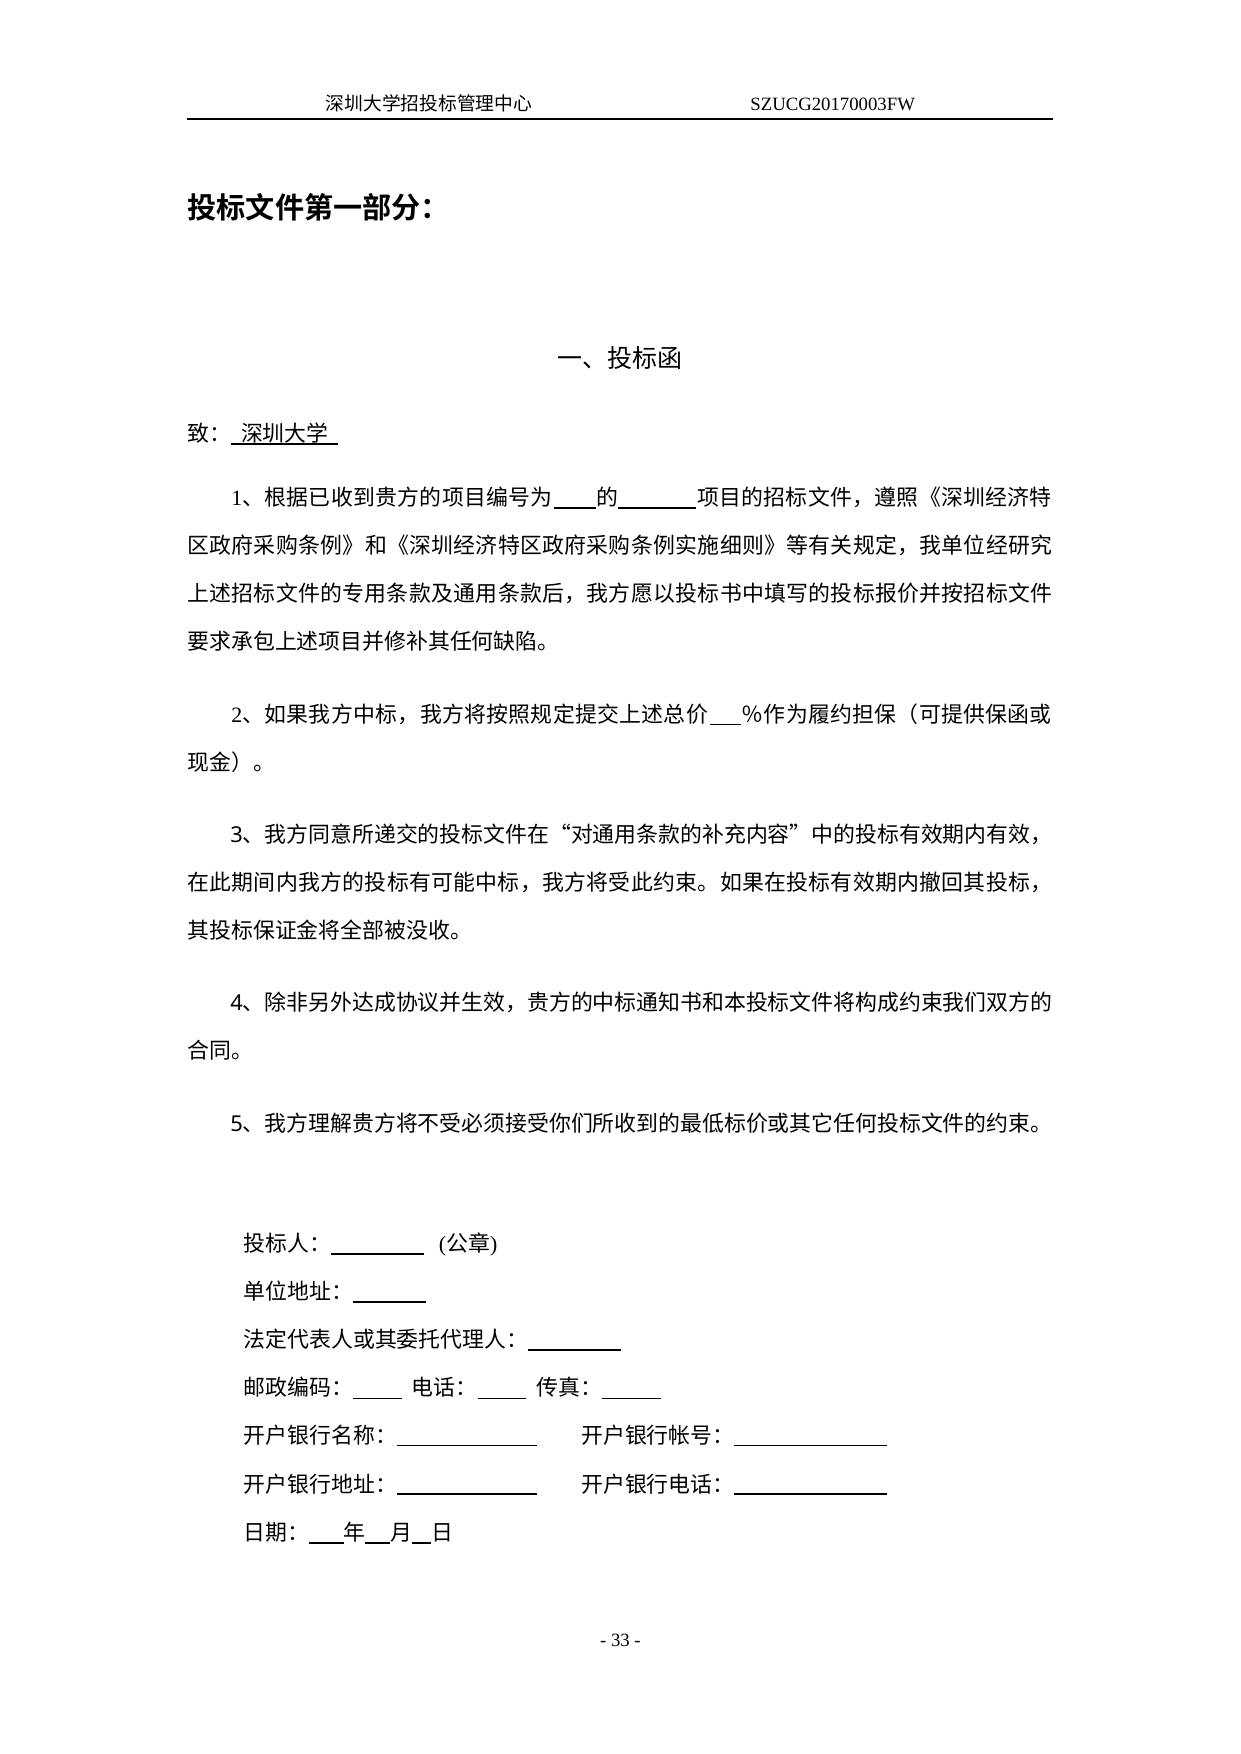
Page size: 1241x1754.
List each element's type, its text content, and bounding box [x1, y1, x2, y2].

text 投标人： (公章) [243, 1218, 1053, 1266]
text 日期： 年 月 日 [187, 1506, 1053, 1554]
text 2、如果我方中标，我方将按照规定提交上述总价 ％作为履约担保（可提供保函或现金）。 [187, 688, 1053, 784]
text 3、我方同意所递交的投标文件在“对通用条款的补充内容”中的投标有效期内有效，在此期间内我方的投标有可能中标，我方将受此约束。如果在投标有效期内撤回其投标，其投标保证金将全部被没收。 [187, 809, 1053, 953]
text 开户银行地址： 开户银行电话： [243, 1458, 1053, 1506]
text 1、根据已收到贵方的项目编号为 的 项目的招标文件，遵照《深圳经济特区政府采购条例》和《深圳经济特区政府采购条例实施细则》等有关规定，我单位经研究上述招标文件的专用条款及通用条款后，我方愿以投标书中填写的投标报价并按招标文件要求承包上述项目并修补其任何缺陷。 [187, 472, 1053, 664]
text 法定代表人或其委托代理人： [243, 1314, 1053, 1362]
text 致： 深圳大学 [187, 408, 1053, 456]
subtitle 投标文件第一部分： [187, 182, 1053, 230]
text 5、我方理解贵方将不受必须接受你们所收到的最低标价或其它任何投标文件的约束。 [187, 1097, 1053, 1146]
text 4、除非另外达成协议并生效，贵方的中标通知书和本投标文件将构成约束我们双方的合同。 [187, 977, 1053, 1073]
text 邮政编码： 电话： 传真： [243, 1362, 1053, 1410]
text 一、投标函 [187, 333, 1053, 381]
text 单位地址： [243, 1266, 1053, 1314]
text 开户银行名称： 开户银行帐号： [243, 1410, 1053, 1458]
